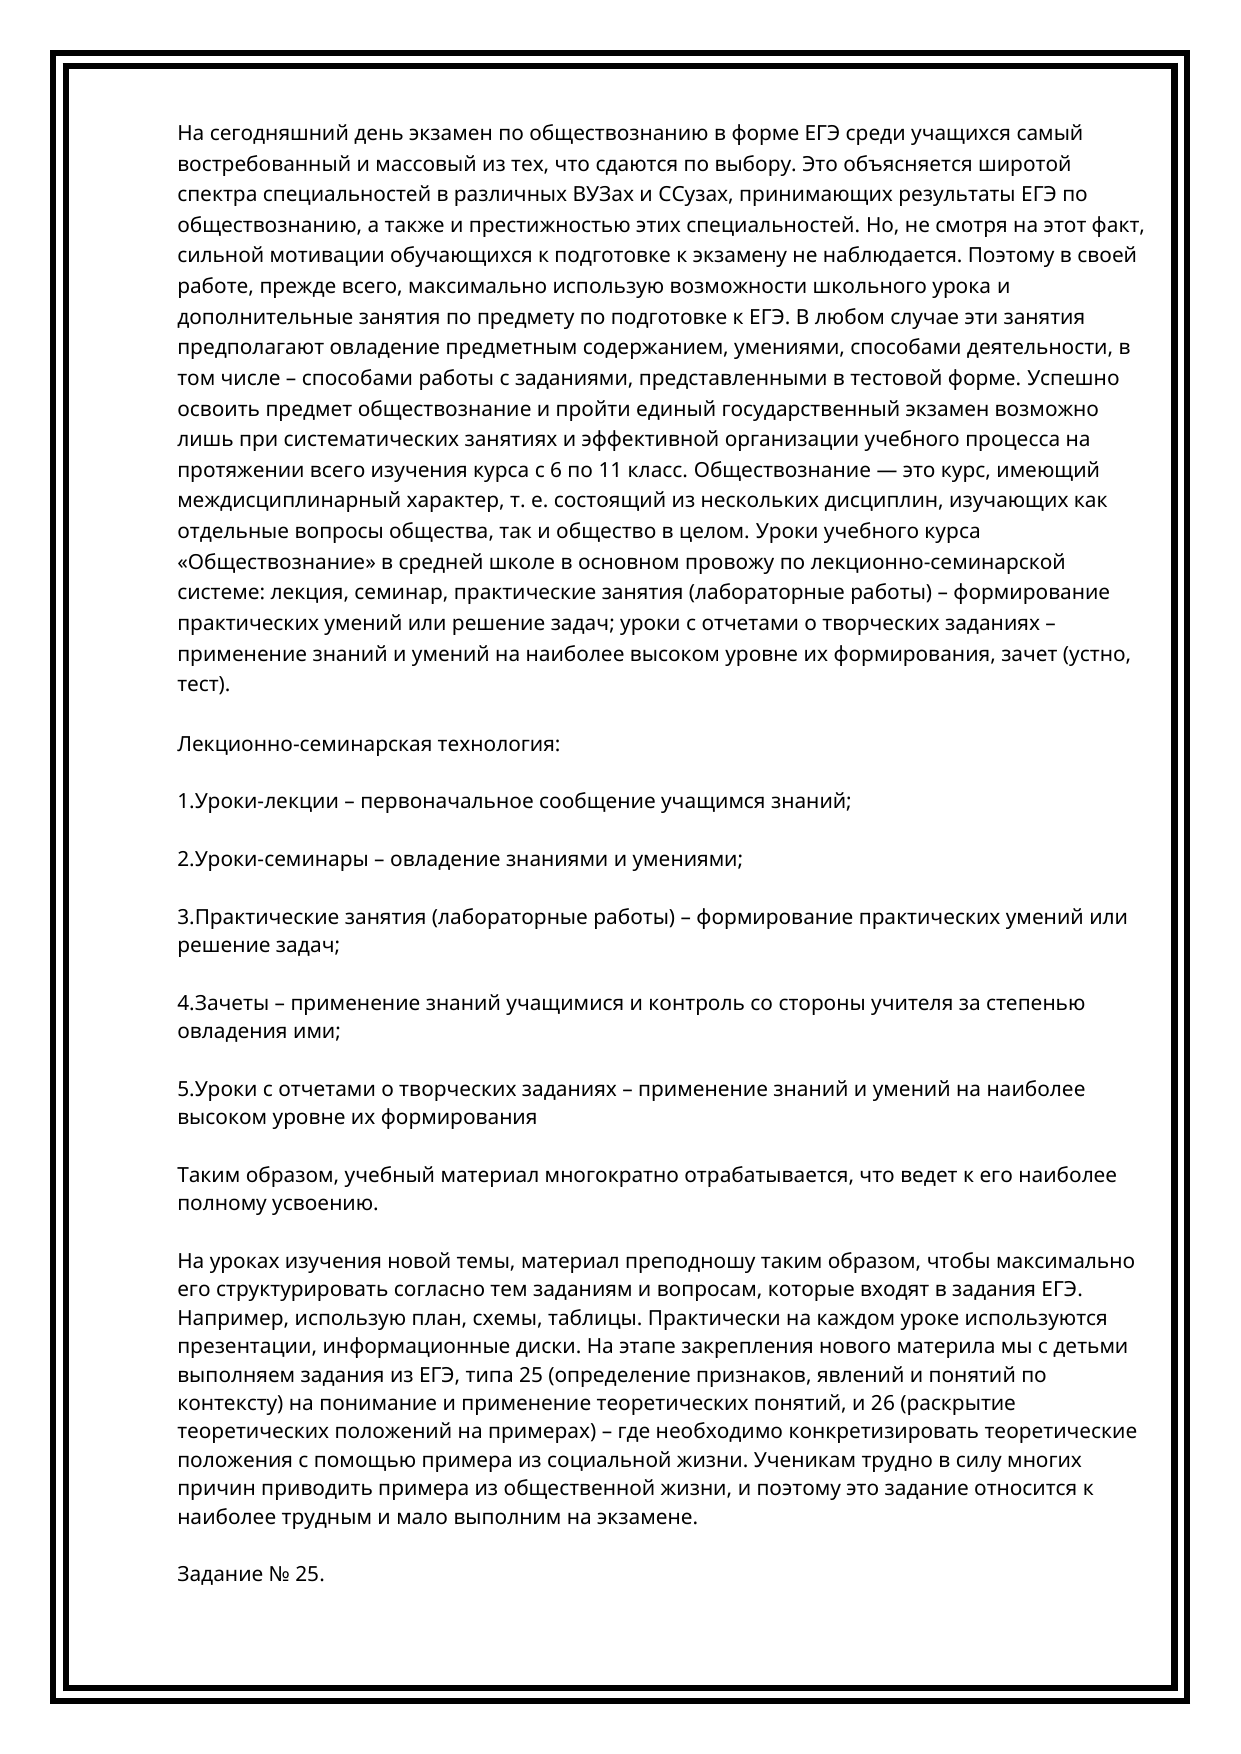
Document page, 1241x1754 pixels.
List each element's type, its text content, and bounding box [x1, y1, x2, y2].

text На сегодняшний день экзамен по обществознанию в форме ЕГЭ среди учащихся самый востребованный и массовый из тех, что сдаются по выбору. Это объясняется широтой спектра специальностей в различных ВУЗах и ССузах, принимающих результаты ЕГЭ по обществознанию, а также и престижностью этих специальностей. Но, не смотря на этот факт, сильной мотивации обучающихся к подготовке к экзамену не наблюдается. Поэтому в своей работе, прежде всего, максимально использую возможности школьного урока и дополнительные занятия по предмету по подготовке к ЕГЭ. В любом случае эти занятия предполагают овладение предметным содержанием, умениями, способами деятельности, в том числе – способами работы с заданиями, представленными в тестовой форме. Успешно освоить предмет обществознание и пройти единый государственный экзамен возможно лишь при систематических занятиях и эффективной организации учебного процесса на протяжении всего изучения курса с 6 по 11 класс. Обществознание — это курс, имеющий междисциплинарный характер, т. е. состоящий из нескольких дисциплин, изучающих как отдельные вопросы общества, так и общество в целом. Уроки учебного курса «Обществознание» в средней школе в основном провожу по лекционно-семинарской системе: лекция, семинар, практические занятия (лабораторные работы) – формирование практических умений или решение задач; уроки с отчетами о творческих заданиях – применение знаний и умений на наиболее высоком уровне их формирования, зачет (устно, тест). [177, 118, 1152, 698]
text Задание № 25. [177, 1559, 1152, 1588]
text 3.Практические занятия (лабораторные работы) – формирование практических умений или решение задач; [177, 902, 1152, 959]
text 4.Зачеты – применение знаний учащимися и контроль со стороны учителя за степенью овладения ими; [177, 988, 1152, 1045]
text 1.Уроки-лекции – первоначальное сообщение учащимся знаний; [177, 787, 1152, 815]
text Лекционно-семинарская технология: [177, 729, 1152, 757]
text 2.Уроки-семинары – овладение знаниями и умениями; [177, 844, 1152, 873]
text На уроках изучения новой темы, материал преподношу таким образом, чтобы максимально его структурировать согласно тем заданиям и вопросам, которые входят в задания ЕГЭ. Например, использую план, схемы, таблицы. Практически на каждом уроке используются презентации, информационные диски. На этапе закрепления нового материла мы с детьми выполняем задания из ЕГЭ, типа 25 (определение признаков, явлений и понятий по контексту) на понимание и применение теоретических понятий, и 26 (раскрытие теоретических положений на примерах) – где необходимо конкретизировать теоретические положения с помощью примера из социальной жизни. Ученикам трудно в силу многих причин приводить примера из общественной жизни, и поэтому это задание относится к наиболее трудным и мало выполним на экзамене. [177, 1246, 1152, 1530]
text Таким образом, учебный материал многократно отрабатывается, что ведет к его наиболее полному усвоению. [177, 1160, 1152, 1217]
text 5.Уроки с отчетами о творческих заданиях – применение знаний и умений на наиболее высоком уровне их формирования [177, 1074, 1152, 1131]
